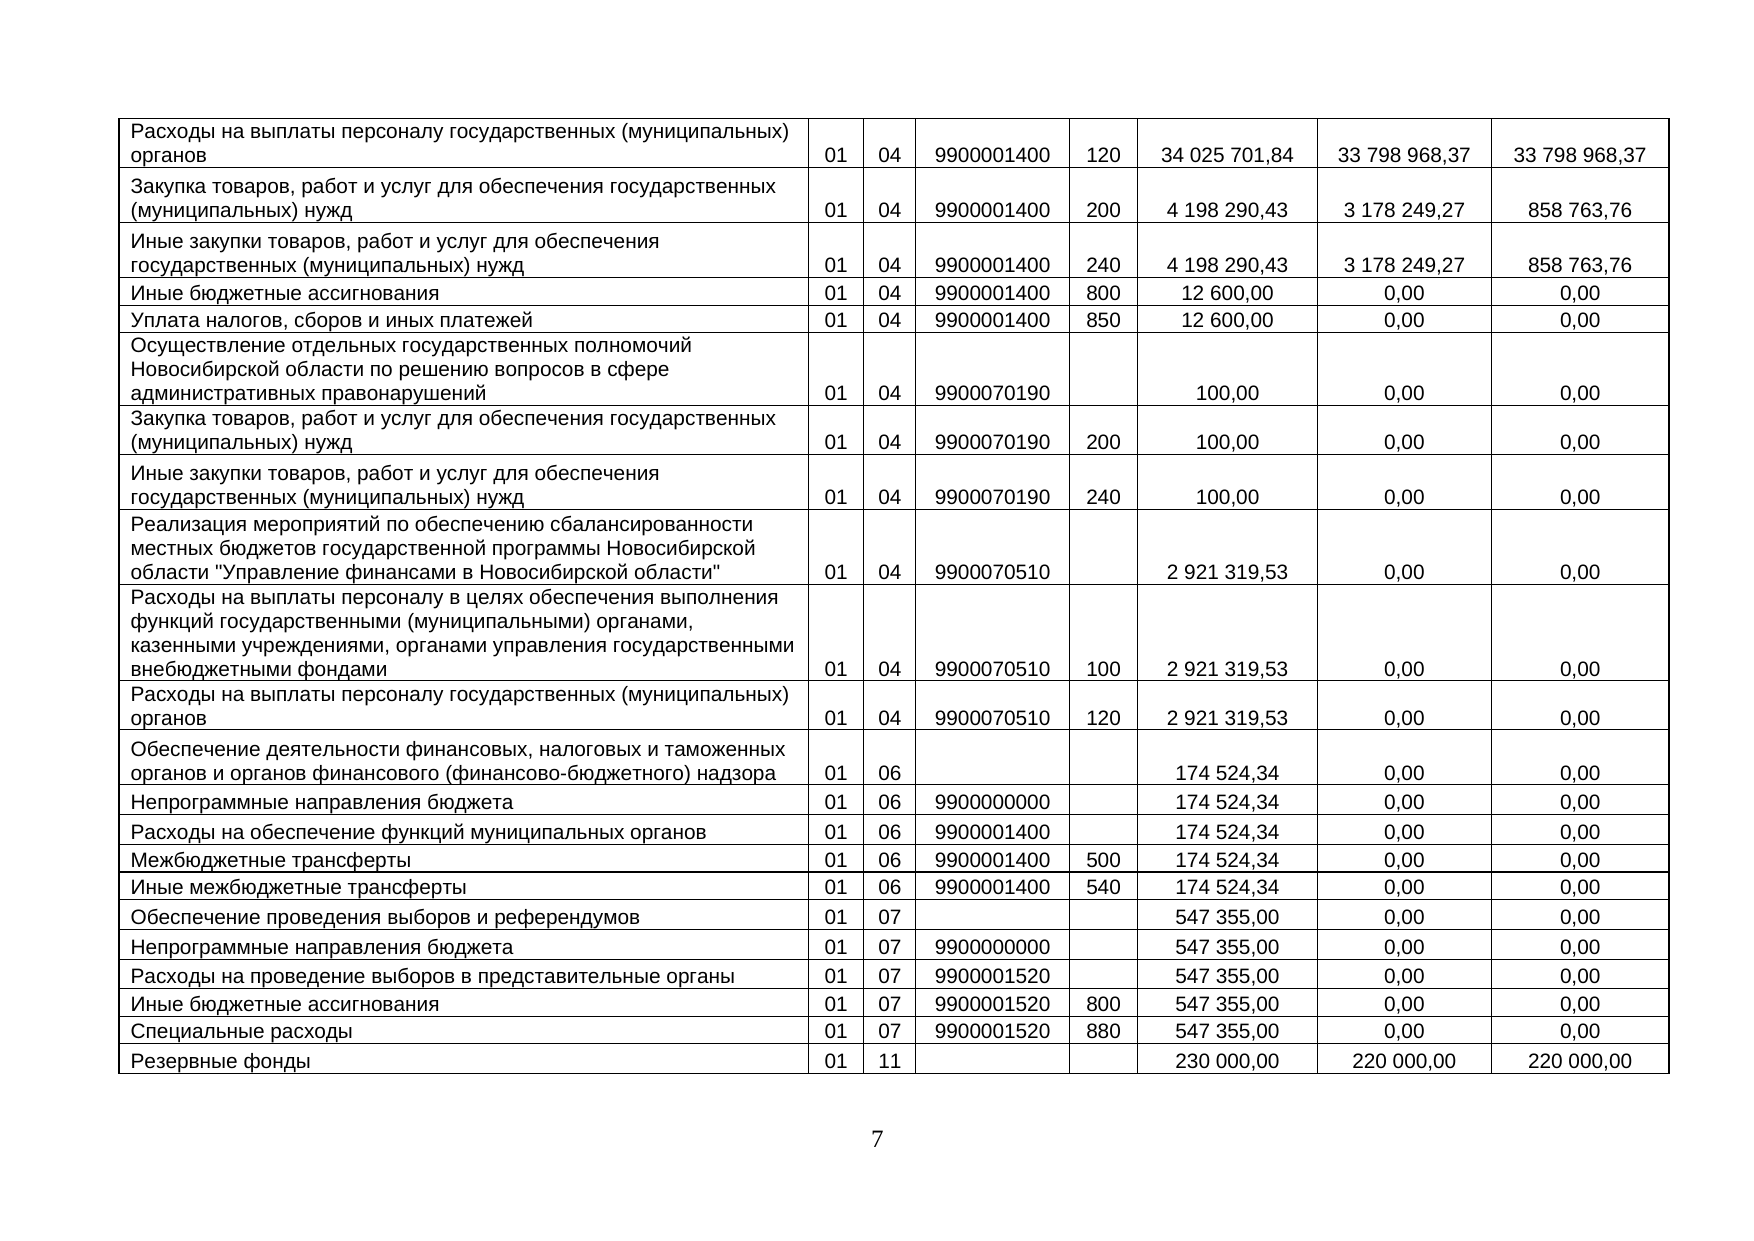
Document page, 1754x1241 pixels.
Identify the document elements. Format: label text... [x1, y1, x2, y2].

table_cell 9900001400 [916, 119, 1069, 167]
table_cell [1070, 1044, 1137, 1073]
table_cell 0,00 [1318, 845, 1491, 871]
table_cell 9900000000 [916, 785, 1069, 814]
table_cell 04 [864, 306, 915, 332]
table_cell 04 [864, 333, 915, 405]
table_cell 01 [809, 930, 863, 958]
table_cell Закупка товаров, работ и услуг для обеспечения государственных (муниципальных) нужд [120, 168, 808, 222]
table_cell 100,00 [1138, 333, 1317, 405]
table_cell Резервные фонды [120, 1044, 808, 1073]
table_cell Закупка товаров, работ и услуг для обеспечения государственных (муниципальных) нужд [120, 406, 808, 454]
table_cell Иные закупки товаров, работ и услуг для обеспечения государственных (муниципальных) нужд [120, 455, 808, 509]
table_cell 4 198 290,43 [1138, 223, 1317, 277]
table_cell [1070, 930, 1137, 958]
table_cell 0,00 [1492, 845, 1668, 871]
table_cell Обеспечение проведения выборов и референдумов [120, 900, 808, 929]
table_cell 9900001400 [916, 278, 1069, 304]
table_cell 06 [864, 785, 915, 814]
table_cell 01 [809, 815, 863, 844]
table_cell 01 [809, 119, 863, 167]
table_cell 01 [809, 873, 863, 899]
table_cell 174 524,34 [1138, 845, 1317, 871]
table_cell [1070, 785, 1137, 814]
table_cell 9900070510 [916, 510, 1069, 583]
table_cell 07 [864, 1017, 915, 1043]
table_cell 9900070510 [916, 585, 1069, 680]
table_cell 0,00 [1318, 455, 1491, 509]
table_cell 174 524,34 [1138, 873, 1317, 899]
table_cell Иные межбюджетные трансферты [120, 873, 808, 899]
table_cell 04 [864, 585, 915, 680]
table_cell [916, 900, 1069, 929]
table_cell 0,00 [1318, 585, 1491, 680]
table_cell 230 000,00 [1138, 1044, 1317, 1073]
table_cell 01 [809, 900, 863, 929]
table_cell Расходы на обеспечение функций муниципальных органов [120, 815, 808, 844]
table_cell 01 [809, 510, 863, 583]
table_cell 240 [1070, 223, 1137, 277]
table_cell 11 [864, 1044, 915, 1073]
table_cell 858 763,76 [1492, 223, 1668, 277]
table_cell Уплата налогов, сборов и иных платежей [120, 306, 808, 332]
table_cell Иные бюджетные ассигнования [120, 989, 808, 1016]
table_cell 0,00 [1318, 730, 1491, 784]
table_cell 800 [1070, 989, 1137, 1016]
table_cell 100 [1070, 585, 1137, 680]
table_cell 12 600,00 [1138, 306, 1317, 332]
table_cell 547 355,00 [1138, 900, 1317, 929]
table_cell Реализация мероприятий по обеспечению сбалансированности местных бюджетов государственной программы Новосибирской области "Управление финансами в Новосибирской области" [120, 510, 808, 583]
table_cell 01 [809, 989, 863, 1016]
table_cell Осуществление отдельных государственных полномочий Новосибирской области по решению вопросов в сфере административных правонарушений [120, 333, 808, 405]
table_cell 9900001520 [916, 960, 1069, 988]
table_cell 547 355,00 [1138, 989, 1317, 1016]
table_cell 0,00 [1492, 900, 1668, 929]
table_cell 04 [864, 278, 915, 304]
table_cell 0,00 [1492, 815, 1668, 844]
table_cell 0,00 [1318, 333, 1491, 405]
table_cell 0,00 [1318, 815, 1491, 844]
table_cell 01 [809, 306, 863, 332]
table_cell 01 [809, 455, 863, 509]
table_cell 0,00 [1492, 455, 1668, 509]
table_cell Межбюджетные трансферты [120, 845, 808, 871]
table_cell 500 [1070, 845, 1137, 871]
table_cell 04 [864, 168, 915, 222]
table_cell 0,00 [1492, 585, 1668, 680]
table_cell [1070, 510, 1137, 583]
table_cell [1070, 333, 1137, 405]
table_cell [916, 1044, 1069, 1073]
table_cell 01 [809, 168, 863, 222]
table_cell Расходы на выплаты персоналу государственных (муниципальных) органов [120, 119, 808, 167]
table_cell 0,00 [1492, 989, 1668, 1016]
table_cell 01 [809, 730, 863, 784]
table_cell 850 [1070, 306, 1137, 332]
table_cell Расходы на проведение выборов в представительные органы [120, 960, 808, 988]
table_cell 880 [1070, 1017, 1137, 1043]
table_cell 01 [809, 333, 863, 405]
table_cell 200 [1070, 168, 1137, 222]
table_cell 9900000000 [916, 930, 1069, 958]
table_cell 220 000,00 [1318, 1044, 1491, 1073]
table_cell 100,00 [1138, 455, 1317, 509]
table_cell 120 [1070, 681, 1137, 729]
table_cell 3 178 249,27 [1318, 168, 1491, 222]
table_cell [1070, 730, 1137, 784]
table_cell 04 [864, 510, 915, 583]
table_cell 0,00 [1492, 930, 1668, 958]
table_cell 01 [809, 1044, 863, 1073]
table_cell Обеспечение деятельности финансовых, налоговых и таможенных органов и органов финансового (финансово-бюджетного) надзора [120, 730, 808, 784]
table_cell 9900001520 [916, 989, 1069, 1016]
table_cell 0,00 [1318, 510, 1491, 583]
table_cell 12 600,00 [1138, 278, 1317, 304]
table_cell 0,00 [1318, 960, 1491, 988]
table_cell 0,00 [1492, 681, 1668, 729]
table_cell 0,00 [1492, 510, 1668, 583]
table_cell [916, 730, 1069, 784]
table_cell 0,00 [1318, 406, 1491, 454]
table_cell 0,00 [1492, 1017, 1668, 1043]
table_cell 0,00 [1492, 873, 1668, 899]
table_cell 04 [864, 223, 915, 277]
table_cell 174 524,34 [1138, 730, 1317, 784]
table_cell 9900070190 [916, 406, 1069, 454]
table_cell Непрограммные направления бюджета [120, 930, 808, 958]
table_cell 2 921 319,53 [1138, 681, 1317, 729]
table_cell 9900001520 [916, 1017, 1069, 1043]
table_cell 9900070510 [916, 681, 1069, 729]
table_cell 33 798 968,37 [1318, 119, 1491, 167]
table_cell 01 [809, 785, 863, 814]
table_cell 0,00 [1318, 873, 1491, 899]
table_cell 06 [864, 845, 915, 871]
table_cell 0,00 [1492, 960, 1668, 988]
table_cell 2 921 319,53 [1138, 510, 1317, 583]
table_cell 800 [1070, 278, 1137, 304]
table_cell 9900001400 [916, 845, 1069, 871]
table_cell 0,00 [1492, 406, 1668, 454]
table_cell 01 [809, 1017, 863, 1043]
table_cell Расходы на выплаты персоналу государственных (муниципальных) органов [120, 681, 808, 729]
table_cell 3 178 249,27 [1318, 223, 1491, 277]
table_cell 0,00 [1492, 306, 1668, 332]
table_cell 858 763,76 [1492, 168, 1668, 222]
table_cell 06 [864, 815, 915, 844]
table_cell 04 [864, 119, 915, 167]
table_cell 01 [809, 681, 863, 729]
table_cell 06 [864, 873, 915, 899]
table_cell 547 355,00 [1138, 1017, 1317, 1043]
table_cell 9900001400 [916, 306, 1069, 332]
table_cell 0,00 [1318, 989, 1491, 1016]
table_cell 01 [809, 960, 863, 988]
table_cell 07 [864, 900, 915, 929]
table_cell 0,00 [1318, 1017, 1491, 1043]
table_cell 01 [809, 585, 863, 680]
table_cell [1070, 960, 1137, 988]
table_cell 0,00 [1318, 930, 1491, 958]
table_cell 4 198 290,43 [1138, 168, 1317, 222]
table_cell 01 [809, 845, 863, 871]
table_cell 9900001400 [916, 223, 1069, 277]
table_cell 0,00 [1318, 900, 1491, 929]
table_cell Иные закупки товаров, работ и услуг для обеспечения государственных (муниципальных) нужд [120, 223, 808, 277]
table_cell [1070, 815, 1137, 844]
table_cell 04 [864, 406, 915, 454]
table_cell 174 524,34 [1138, 785, 1317, 814]
table_cell 01 [809, 223, 863, 277]
table_cell 0,00 [1492, 785, 1668, 814]
table_cell 01 [809, 278, 863, 304]
table_cell 2 921 319,53 [1138, 585, 1317, 680]
table_cell 0,00 [1492, 278, 1668, 304]
table_cell 120 [1070, 119, 1137, 167]
table_cell Расходы на выплаты персоналу в целях обеспечения выполнения функций государственными (муниципальными) органами, казенными учреждениями, органами управления государственными внебюджетными фондами [120, 585, 808, 680]
table_cell 0,00 [1318, 278, 1491, 304]
table_cell 547 355,00 [1138, 960, 1317, 988]
table_cell 01 [809, 406, 863, 454]
table_cell 100,00 [1138, 406, 1317, 454]
table_cell 9900070190 [916, 333, 1069, 405]
table_cell 0,00 [1318, 785, 1491, 814]
table_cell 540 [1070, 873, 1137, 899]
table_cell Непрограммные направления бюджета [120, 785, 808, 814]
table_cell 240 [1070, 455, 1137, 509]
table_cell 200 [1070, 406, 1137, 454]
table_cell 0,00 [1492, 730, 1668, 784]
table_cell 547 355,00 [1138, 930, 1317, 958]
table_cell 04 [864, 681, 915, 729]
table_cell 9900001400 [916, 873, 1069, 899]
table_cell 9900001400 [916, 168, 1069, 222]
table_cell Иные бюджетные ассигнования [120, 278, 808, 304]
table_cell 33 798 968,37 [1492, 119, 1668, 167]
table_cell 174 524,34 [1138, 815, 1317, 844]
table_cell 220 000,00 [1492, 1044, 1668, 1073]
table_cell 06 [864, 730, 915, 784]
table_cell [1070, 900, 1137, 929]
table_cell 07 [864, 960, 915, 988]
table_cell 07 [864, 989, 915, 1016]
table_cell 0,00 [1318, 306, 1491, 332]
table_cell 9900001400 [916, 815, 1069, 844]
table_cell 34 025 701,84 [1138, 119, 1317, 167]
table_cell 04 [864, 455, 915, 509]
table_cell 0,00 [1492, 333, 1668, 405]
table_cell 9900070190 [916, 455, 1069, 509]
table_cell Специальные расходы [120, 1017, 808, 1043]
table_cell 07 [864, 930, 915, 958]
table_cell 0,00 [1318, 681, 1491, 729]
